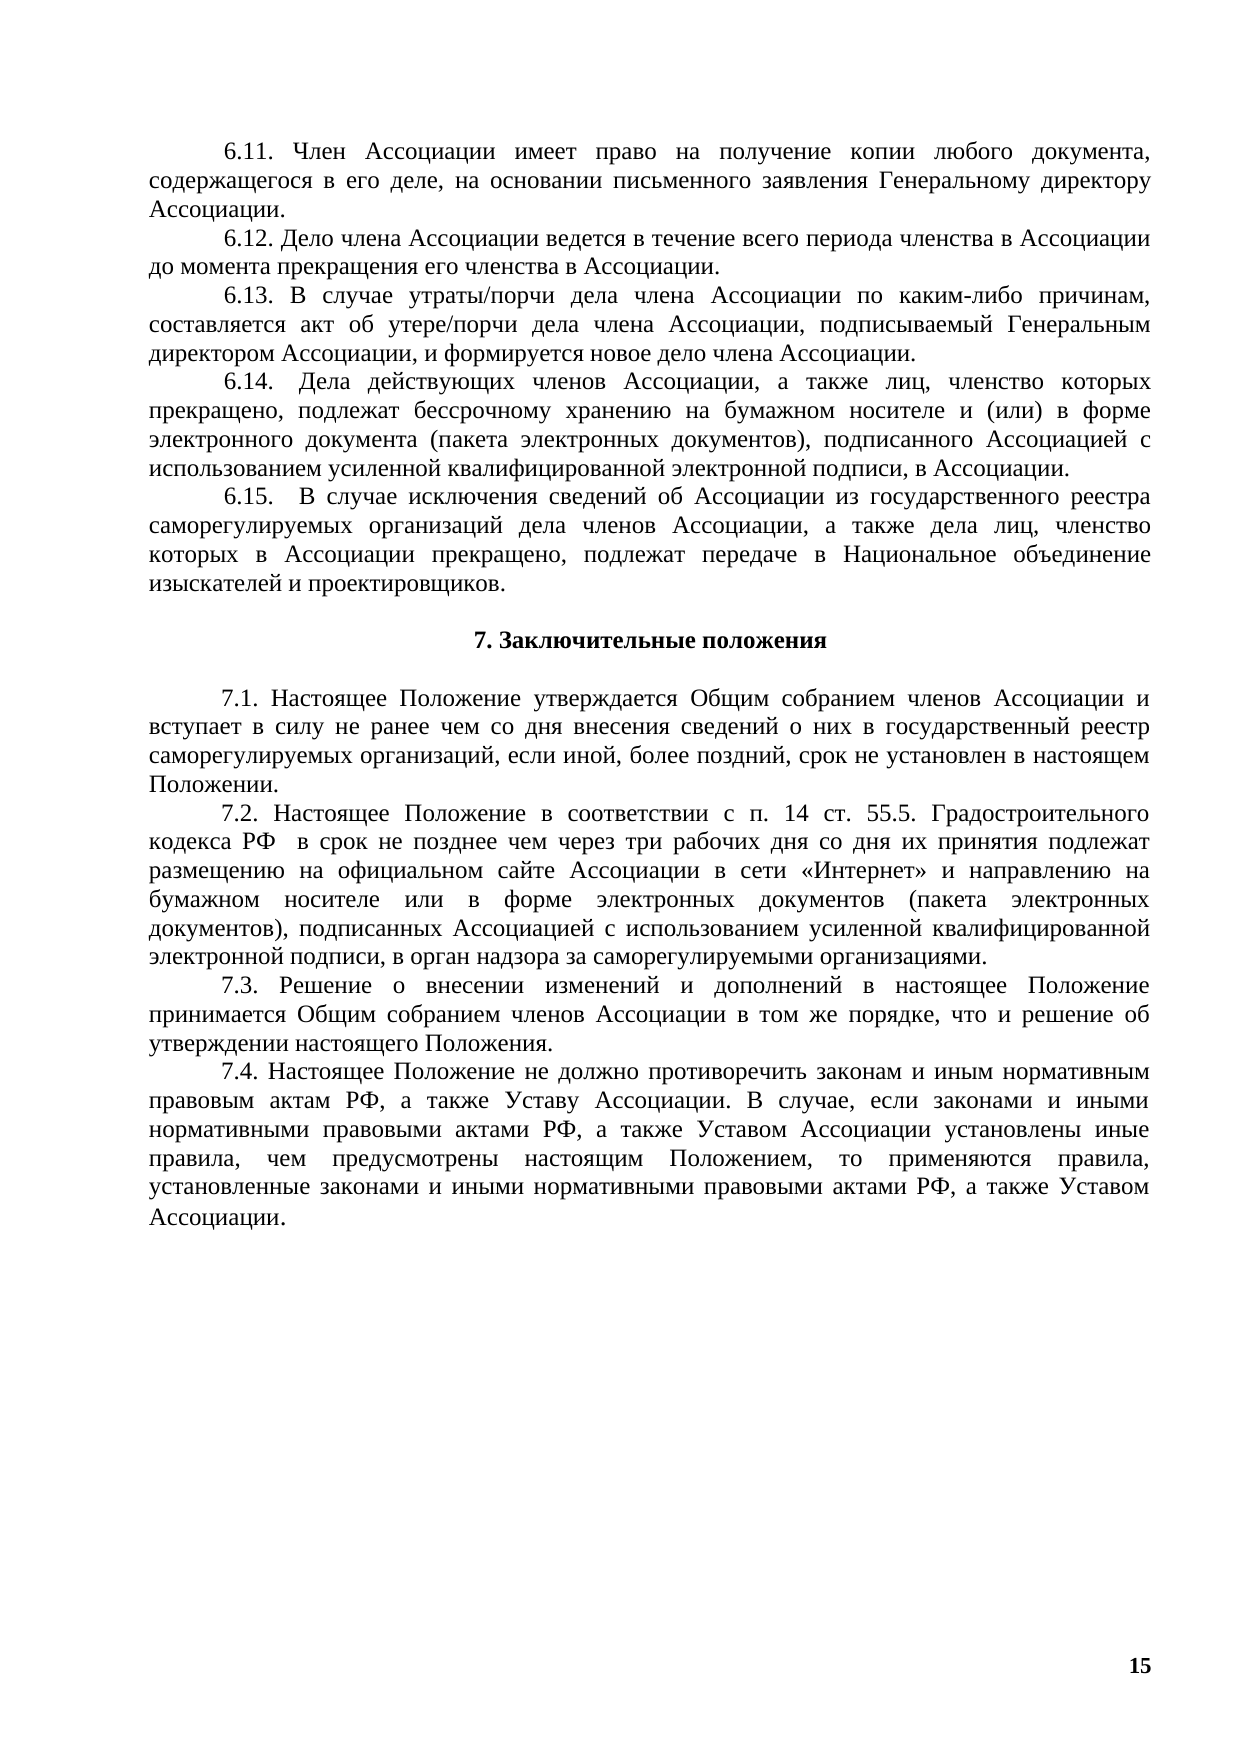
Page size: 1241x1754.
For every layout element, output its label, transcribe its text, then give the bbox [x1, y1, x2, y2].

text 6.11. Член Ассоциации имеет право на получение копии любого документа, содержащегося в его деле, на основании письменного заявления Генеральному директору Ассоциации. [149, 136, 1152, 223]
text 7.4. Настоящее Положение не должно противоречить законам и иным нормативным правовым актам РФ, а также Уставу Ассоциации. В случае, если законами и иными нормативными правовыми актами РФ, а также Уставом Ассоциации установлены иные правила, чем предусмотрены настоящим Положением, то применяются правила, установленные законами и иными нормативными правовыми актами РФ, а также Уставом Ассоциации. [149, 1056, 1151, 1231]
text 7.3. Решение о внесении изменений и дополнений в настоящее Положение принимается Общим собранием членов Ассоциации в том же порядке, что и решение об утверждении настоящего Положения. [149, 970, 1151, 1056]
text 7. Заключительные положения [149, 625, 1152, 654]
text 6.13. В случае утраты/порчи дела члена Ассоциации по каким-либо причинам, составляется акт об утере/порчи дела члена Ассоциации, подписываемый Генеральным директором Ассоциации, и формируется новое дело члена Ассоциации. [149, 280, 1152, 366]
text 6.12. Дело члена Ассоциации ведется в течение всего периода членства в Ассоциации до момента прекращения его членства в Ассоциации. [149, 223, 1152, 280]
text 7.1. Настоящее Положение утверждается Общим собранием членов Ассоциации и вступает в силу не ранее чем со дня внесения сведений о них в государственный реестр саморегулируемых организаций, если иной, более поздний, срок не установлен в настоящем Положении. [149, 683, 1151, 798]
text 6.14. Дела действующих членов Ассоциации, а также лиц, членство которых прекращено, подлежат бессрочному хранению на бумажном носителе и (или) в форме электронного документа (пакета электронных документов), подписанного Ассоциацией с использованием усиленной квалифицированной электронной подписи, в Ассоциации. [149, 366, 1152, 481]
text 6.15. В случае исключения сведений об Ассоциации из государственного реестра саморегулируемых организаций дела членов Ассоциации, а также дела лиц, членство которых в Ассоциации прекращено, подлежат передаче в Национальное объединение изыскателей и проектировщиков. [149, 481, 1152, 596]
text 7.2. Настоящее Положение в соответствии с п. 14 ст. 55.5. Градостроительного кодекса РФ в срок не позднее чем через три рабочих дня со дня их принятия подлежат размещению на официальном сайте Ассоциации в сети «Интернет» и направлению на бумажном носителе или в форме электронных документов (пакета электронных документов), подписанных Ассоциацией с использованием усиленной квалифицированной электронной подписи, в орган надзора за саморегулируемыми организациями. [149, 798, 1151, 970]
